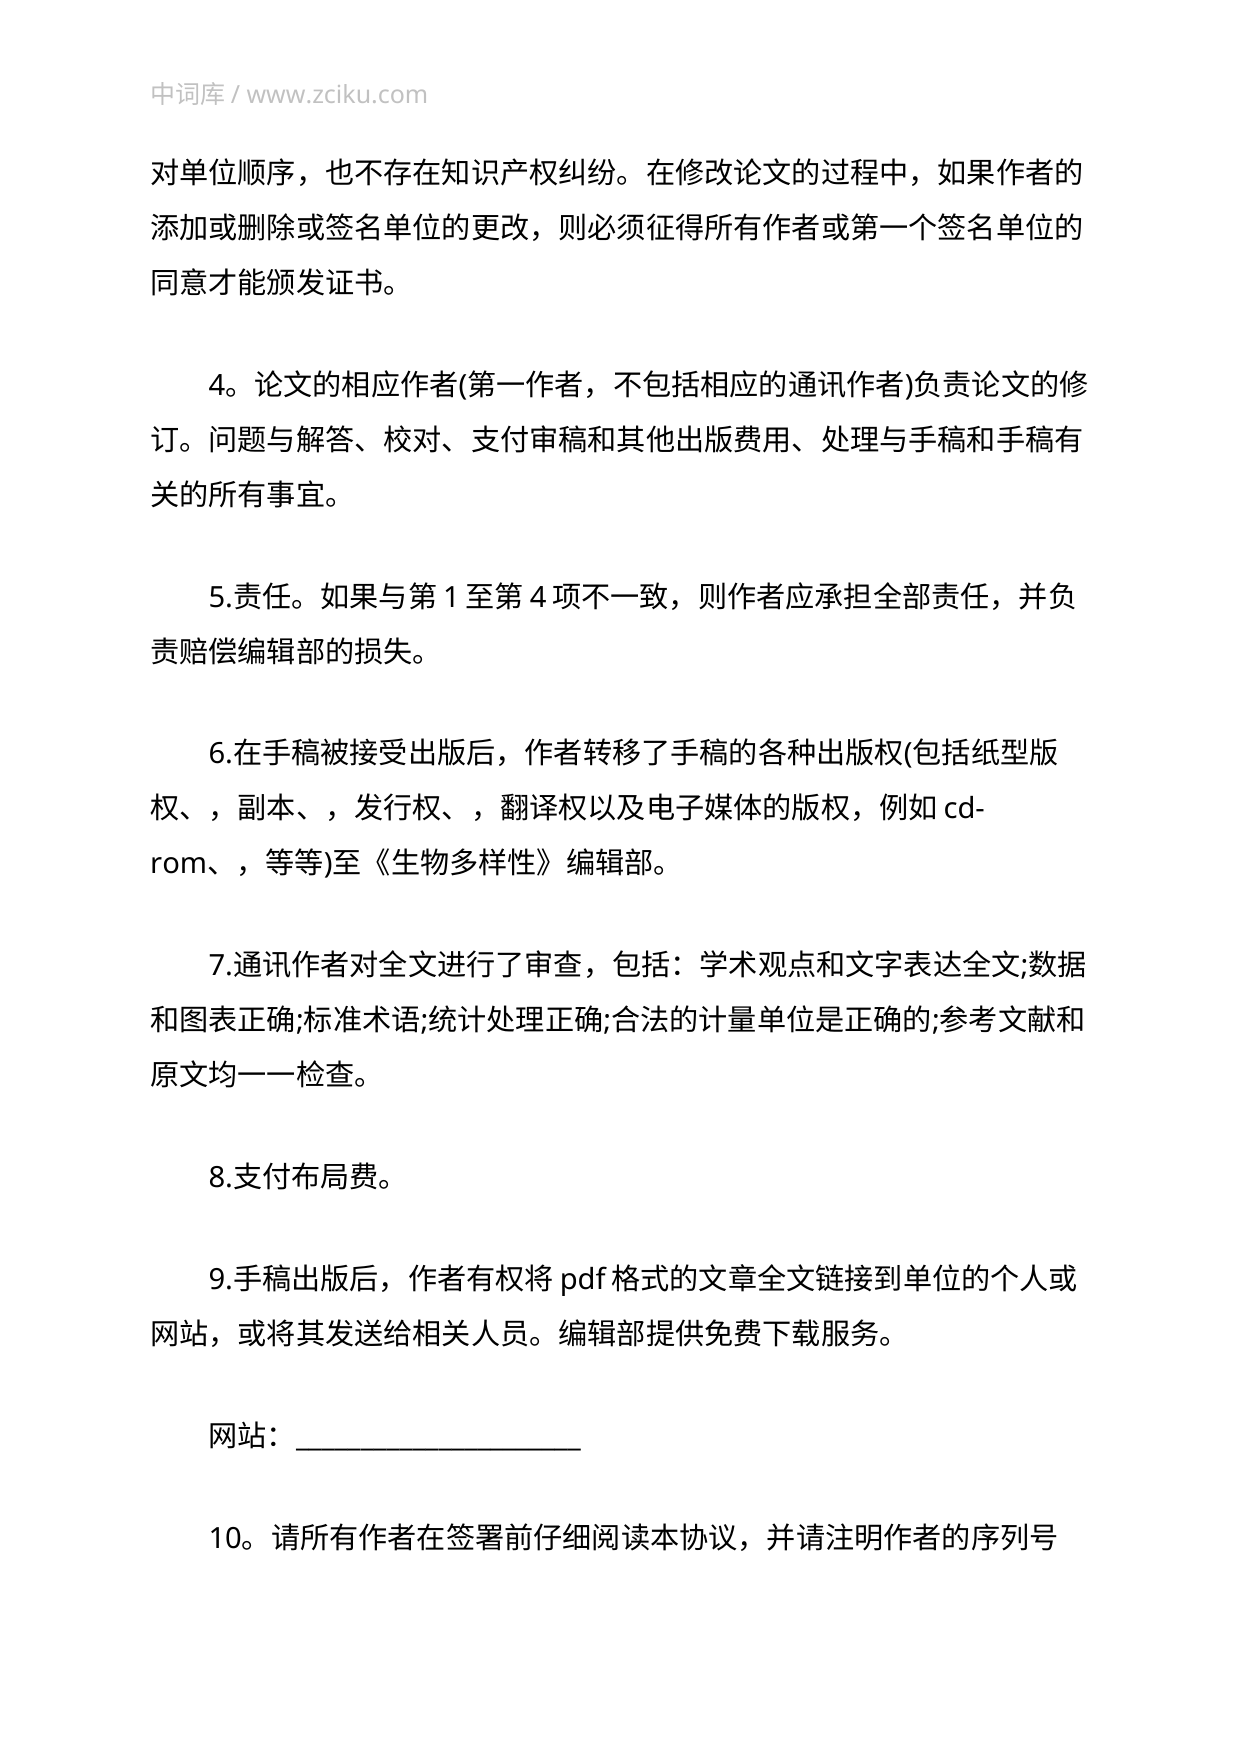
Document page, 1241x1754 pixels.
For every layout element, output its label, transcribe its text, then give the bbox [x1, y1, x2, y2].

text 网站：______________________ [150, 1412, 1090, 1455]
text 4。论文的相应作者(第一作者，不包括相应的通讯作者)负责论文的修订。问题与解答、校对、支付审稿和其他出版费用、处理与手稿和手稿有关的所有事宜。 [150, 362, 1090, 514]
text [150, 150, 1090, 302]
text 6.在手稿被接受出版后，作者转移了手稿的各种出版权(包括纸型版权、，副本、，发行权、，翻译权以及电子媒体的版权，例如cd-rom、，等等)至《生物多样性》编辑部。 [150, 730, 1090, 882]
text 5.责任。如果与第1至第4项不一致，则作者应承担全部责任，并负责赔偿编辑部的损失。 [150, 573, 1090, 671]
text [150, 1514, 1090, 1557]
text 9.手稿出版后，作者有权将pdf格式的文章全文链接到单位的个人或网站，或将其发送给相关人员。编辑部提供免费下载服务。 [150, 1256, 1090, 1353]
text 7.通讯作者对全文进行了审查，包括：学术观点和文字表达全文;数据和图表正确;标准术语;统计处理正确;合法的计量单位是正确的;参考文献和原文均一一检查。 [150, 942, 1090, 1094]
text 8.支付布局费。 [150, 1154, 1090, 1196]
